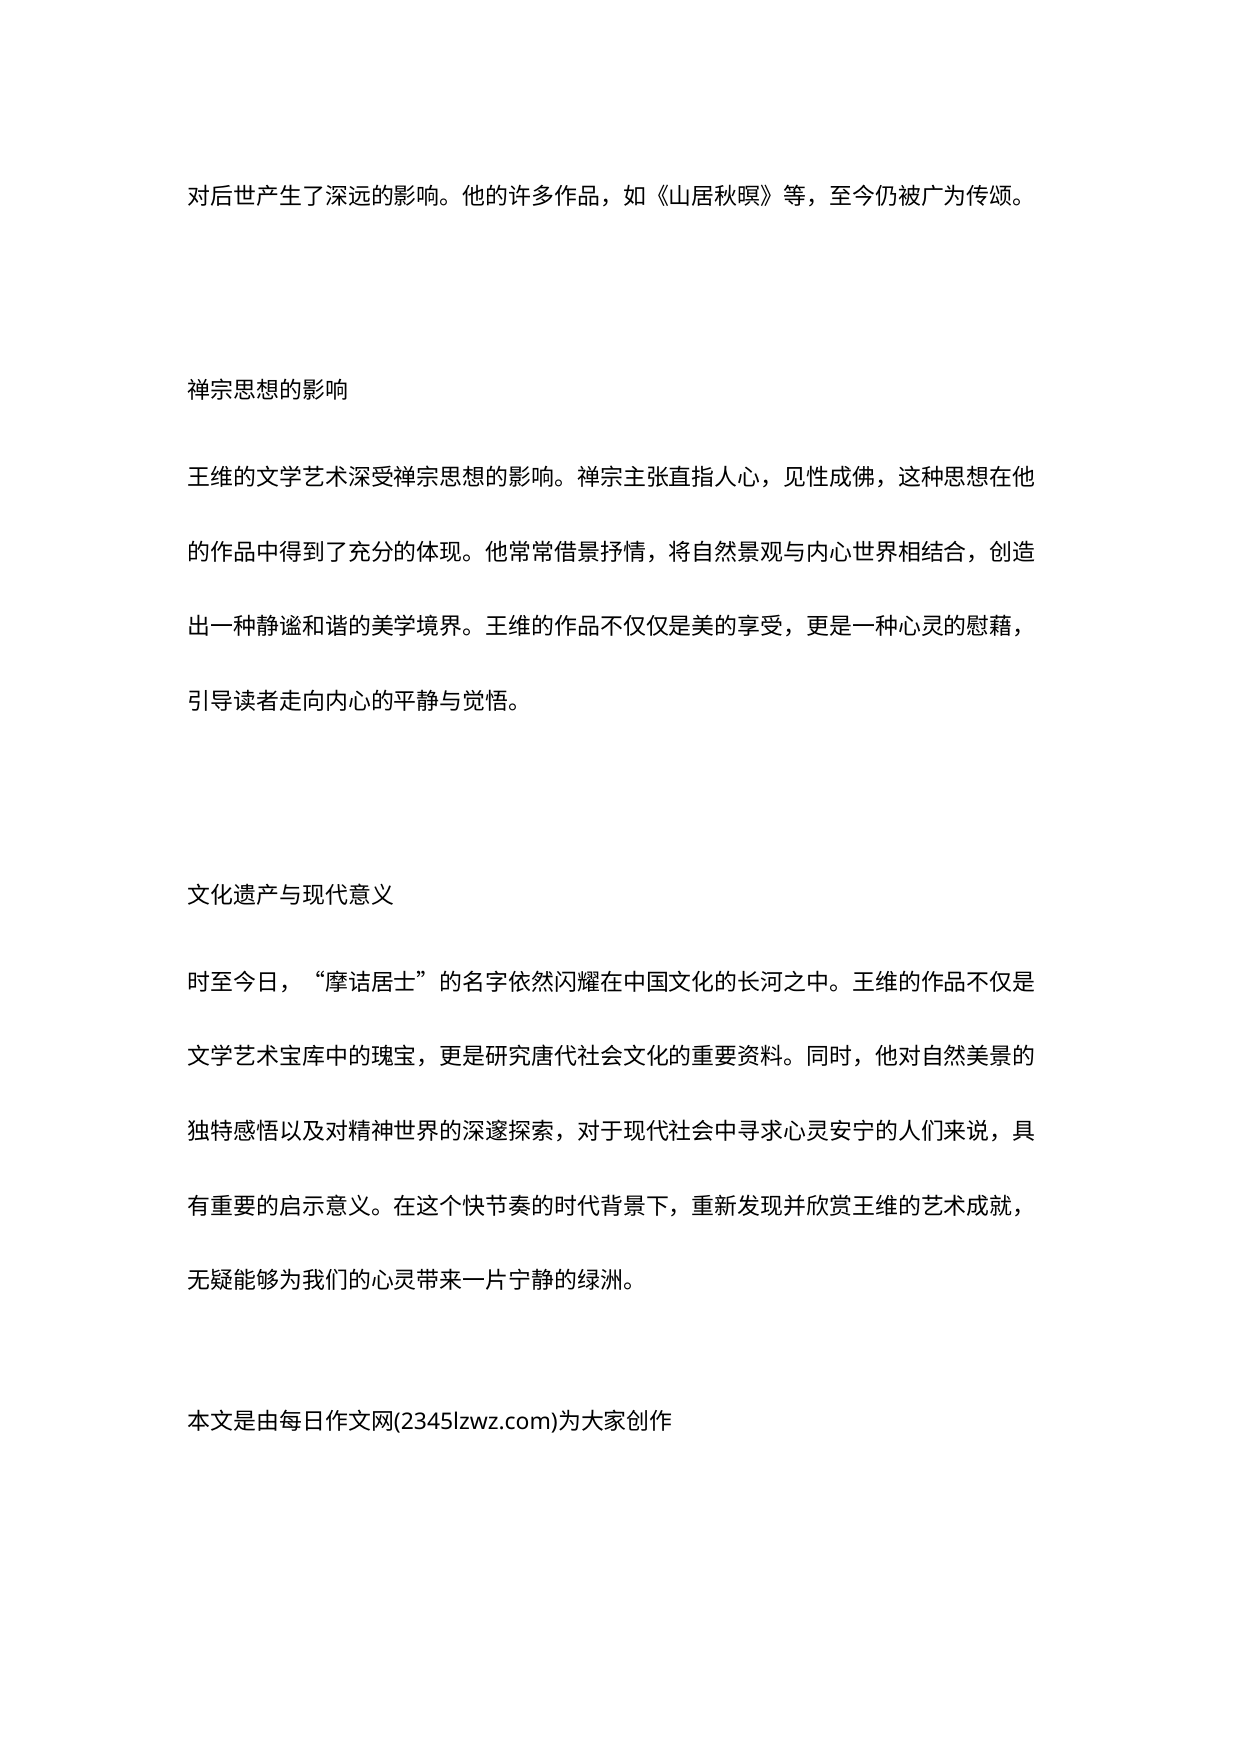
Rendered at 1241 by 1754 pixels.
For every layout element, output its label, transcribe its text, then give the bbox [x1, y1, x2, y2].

text 文化遗产与现代意义 [187, 861, 1053, 926]
text 禅宗思想的影响 [187, 356, 1053, 421]
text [187, 162, 1053, 227]
text 本文是由每日作文网(2345lzwz.com)为大家创作 [187, 1387, 1053, 1452]
text 王维的文学艺术深受禅宗思想的影响。禅宗主张直指人心，见性成佛，这种思想在他的作品中得到了充分的体现。他常常借景抒情，将自然景观与内心世界相结合，创造出一种静谧和谐的美学境界。王维的作品不仅仅是美的享受，更是一种心灵的慰藉，引导读者走向内心的平静与觉悟。 [187, 443, 1053, 732]
text 时至今日，“摩诘居士”的名字依然闪耀在中国文化的长河之中。王维的作品不仅是文学艺术宝库中的瑰宝，更是研究唐代社会文化的重要资料。同时，他对自然美景的独特感悟以及对精神世界的深邃探索，对于现代社会中寻求心灵安宁的人们来说，具有重要的启示意义。在这个快节奏的时代背景下，重新发现并欣赏王维的艺术成就，无疑能够为我们的心灵带来一片宁静的绿洲。 [187, 948, 1053, 1311]
